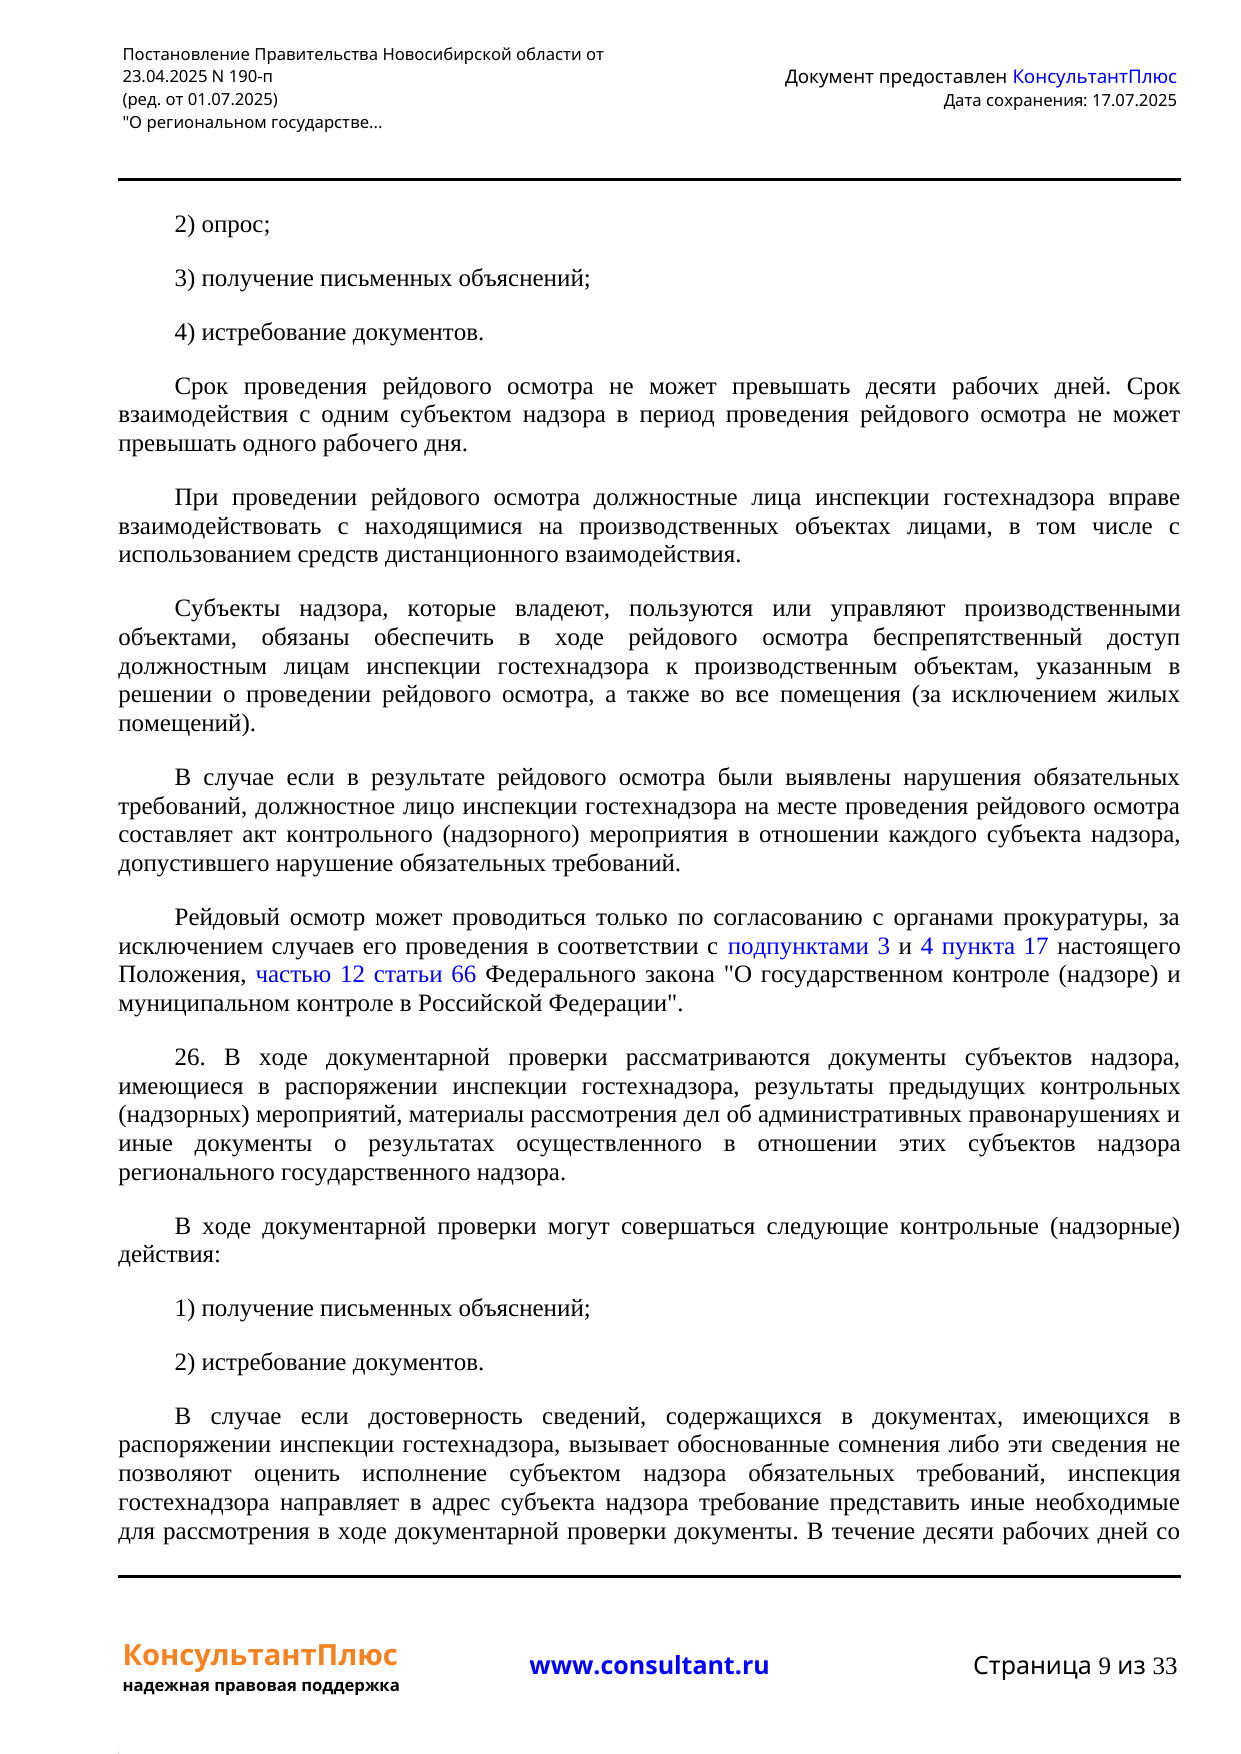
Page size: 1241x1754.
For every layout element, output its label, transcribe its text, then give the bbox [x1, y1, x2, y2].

text 3) получение письменных объяснений; [118, 263, 1181, 292]
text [118, 1401, 1181, 1544]
text Субъекты надзора, которые владеют, пользуются или управляют производственными объектами, обязаны обеспечить в ходе рейдового осмотра беспрепятственный доступ должностным лицам инспекции гостехнадзора к производственным объектам, указанным в решении о проведении рейдового осмотра, а также во все помещения (за исключением жилых помещений). [118, 593, 1181, 737]
text 2) истребование документов. [118, 1347, 1181, 1376]
text 2) опрос; [118, 209, 1181, 238]
text Срок проведения рейдового осмотра не может превышать десяти рабочих дней. Срок взаимодействия с одним субъектом надзора в период проведения рейдового осмотра не может превышать одного рабочего дня. [118, 371, 1181, 457]
text При проведении рейдового осмотра должностные лица инспекции гостехнадзора вправе взаимодействовать с находящимися на производственных объектах лицами, в том числе с использованием средств дистанционного взаимодействия. [118, 482, 1181, 568]
text 4) истребование документов. [118, 317, 1181, 346]
text В случае если в результате рейдового осмотра были выявлены нарушения обязательных требований, должностное лицо инспекции гостехнадзора на месте проведения рейдового осмотра составляет акт контрольного (надзорного) мероприятия в отношении каждого субъекта надзора, допустившего нарушение обязательных требований. [118, 762, 1181, 877]
text 26. В ходе документарной проверки рассматриваются документы субъектов надзора, имеющиеся в распоряжении инспекции гостехнадзора, результаты предыдущих контрольных (надзорных) мероприятий, материалы рассмотрения дел об административных правонарушениях и иные документы о результатах осуществленного в отношении этих субъектов надзора регионального государственного надзора. [118, 1042, 1181, 1186]
text 1) получение письменных объяснений; [118, 1293, 1181, 1322]
text Рейдовый осмотр может проводиться только по согласованию с органами прокуратуры, за исключением случаев его проведения в соответствии с подпунктами 3 и 4 пункта 17 настоящего Положения, частью 12 статьи 66 Федерального закона "О государственном контроле (надзоре) и муниципальном контроле в Российской Федерации". [118, 902, 1181, 1017]
text В ходе документарной проверки могут совершаться следующие контрольные (надзорные) действия: [118, 1211, 1181, 1268]
